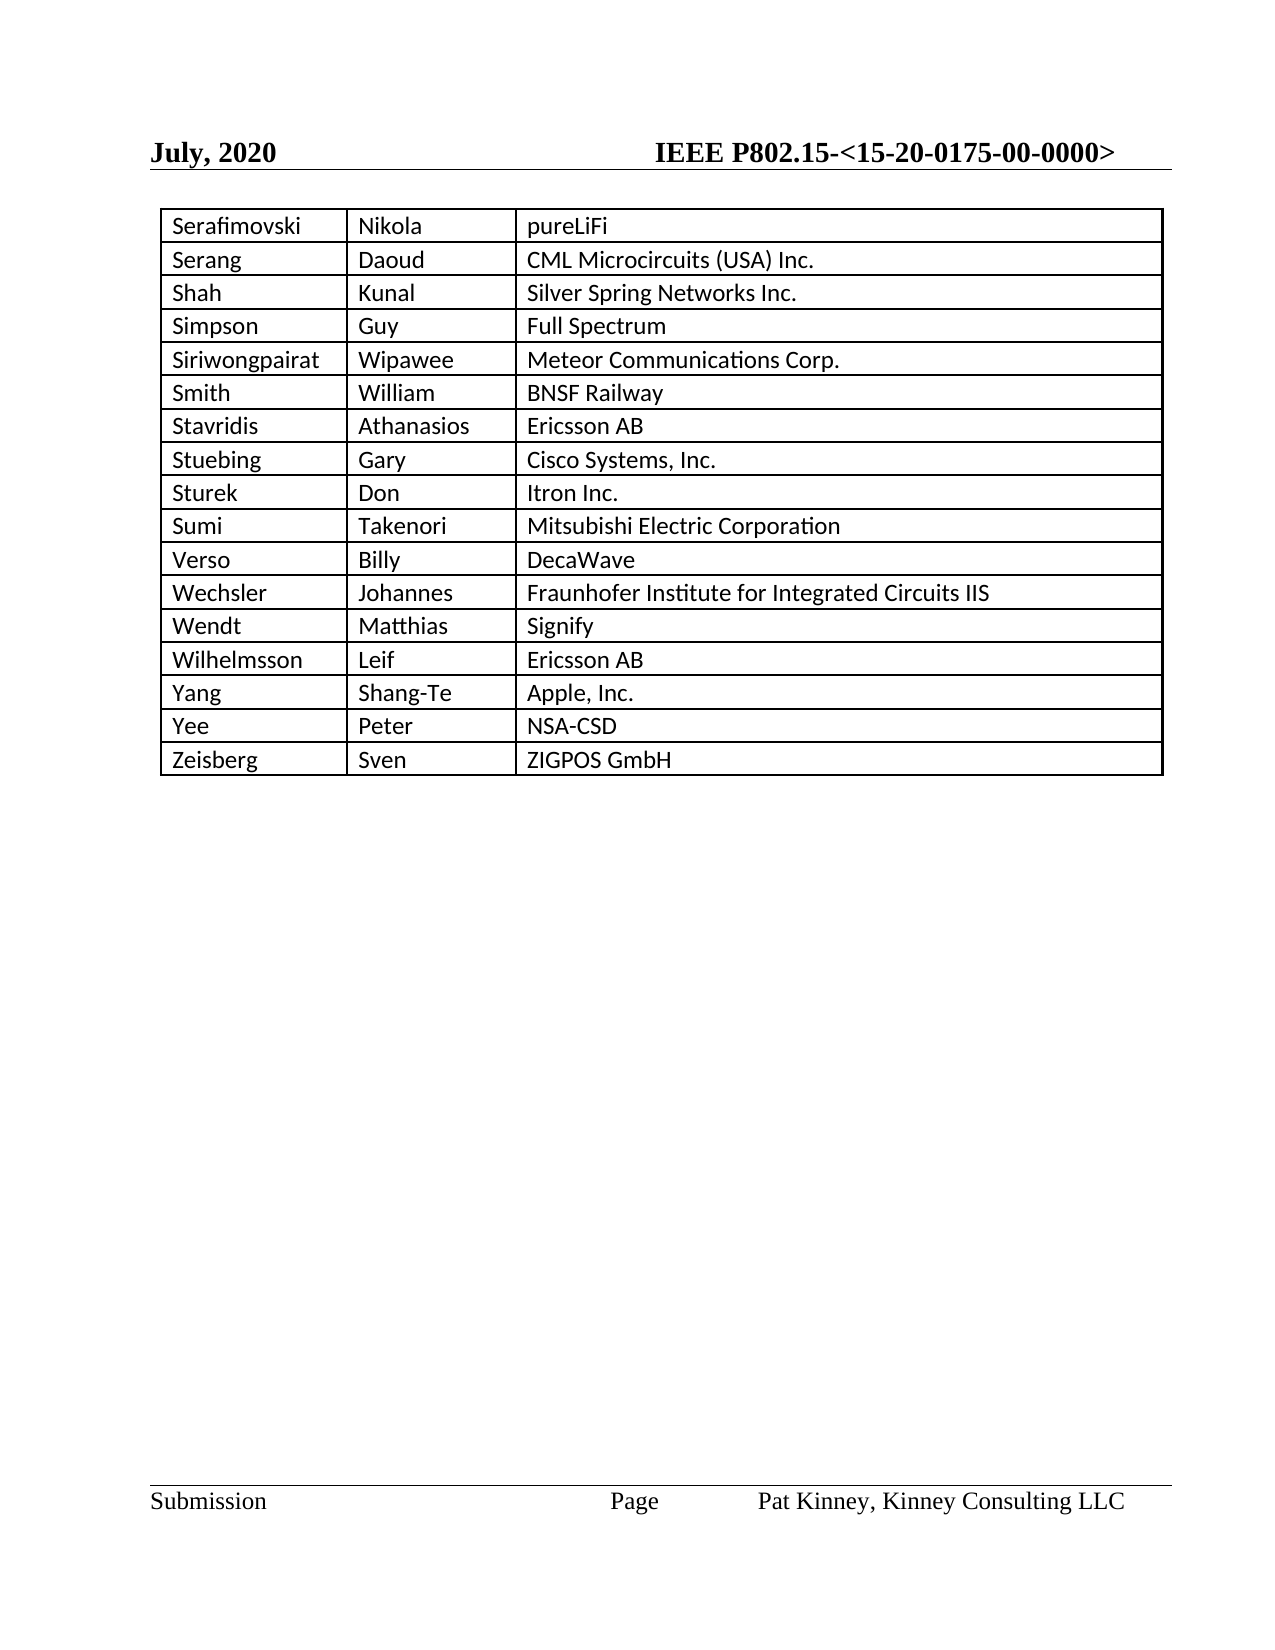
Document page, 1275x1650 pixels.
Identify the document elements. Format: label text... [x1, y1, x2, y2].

table_cell Stuebing [162, 443, 346, 474]
table_cell Yee [162, 710, 346, 741]
table_cell NSA-CSD [517, 710, 1161, 741]
table_cell Leif [348, 643, 515, 674]
table_cell Johannes [348, 576, 515, 608]
table_cell Don [348, 476, 515, 508]
table_cell Gary [348, 443, 515, 474]
table_cell Cisco Systems, Inc. [517, 443, 1161, 474]
table_cell William [348, 376, 515, 408]
table_cell Mitsubishi Electric Corporation [517, 510, 1161, 541]
table_cell Shah [162, 276, 346, 308]
table_cell Smith [162, 376, 346, 408]
table_cell Ericsson AB [517, 643, 1161, 674]
table_cell Athanasios [348, 410, 515, 441]
table_cell Meteor Communications Corp. [517, 343, 1161, 374]
table_cell Fraunhofer Institute for Integrated Circuits IIS [517, 576, 1161, 608]
table_cell Serang [162, 243, 346, 274]
table_cell Shang-Te [348, 676, 515, 708]
table_cell DecaWave [517, 543, 1161, 574]
table_cell Kunal [348, 276, 515, 308]
table_cell Simpson [162, 310, 346, 341]
table_cell pureLiFi [517, 210, 1161, 241]
table_cell Wendt [162, 610, 346, 641]
table_cell Takenori [348, 510, 515, 541]
table_cell Wechsler [162, 576, 346, 608]
table_cell Full Spectrum [517, 310, 1161, 341]
table_cell Wilhelmsson [162, 643, 346, 674]
table_cell Itron Inc. [517, 476, 1161, 508]
table_cell Signify [517, 610, 1161, 641]
table_cell Zeisberg [162, 743, 346, 774]
table_cell Apple, Inc. [517, 676, 1161, 708]
table_cell Sturek [162, 476, 346, 508]
table_cell Peter [348, 710, 515, 741]
table_cell Sumi [162, 510, 346, 541]
table_cell Billy [348, 543, 515, 574]
table_cell Verso [162, 543, 346, 574]
table_cell Matthias [348, 610, 515, 641]
table_cell ZIGPOS GmbH [517, 743, 1161, 774]
table_cell CML Microcircuits (USA) Inc. [517, 243, 1161, 274]
table_cell Guy [348, 310, 515, 341]
table_cell Yang [162, 676, 346, 708]
table_cell Sven [348, 743, 515, 774]
table_cell Nikola [348, 210, 515, 241]
table_cell Daoud [348, 243, 515, 274]
table_cell Silver Spring Networks Inc. [517, 276, 1161, 308]
table_cell Siriwongpairat [162, 343, 346, 374]
table_cell Serafimovski [162, 210, 346, 241]
table_cell Stavridis [162, 410, 346, 441]
table_cell Wipawee [348, 343, 515, 374]
table_cell Ericsson AB [517, 410, 1161, 441]
table_cell BNSF Railway [517, 376, 1161, 408]
